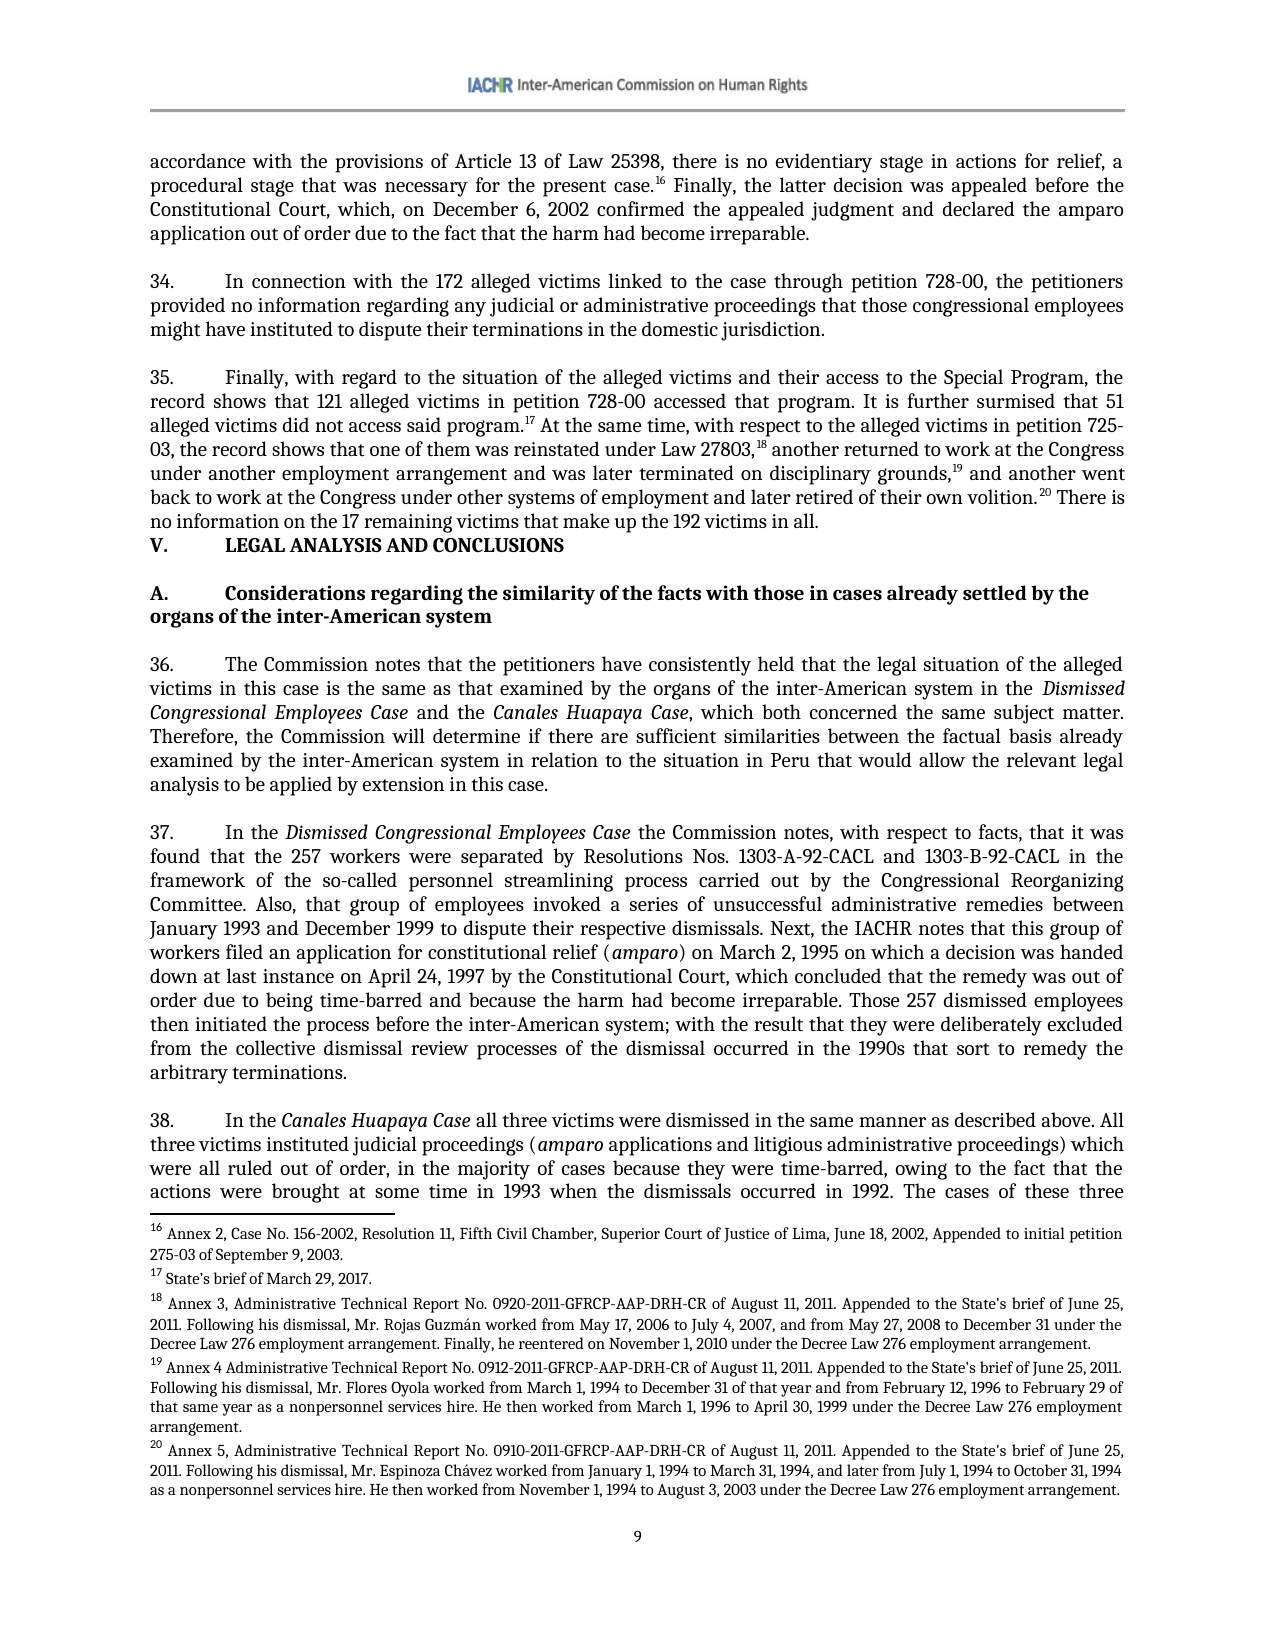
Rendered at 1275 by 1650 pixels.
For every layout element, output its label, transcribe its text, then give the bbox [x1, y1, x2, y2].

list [150, 1108, 1125, 1204]
list Finally, with regard to the situation of the alleged victims and their access to the Special Program, the record shows that 121 alleged victims in petition 728-00 accessed that program. It is further surmised that 51 alleged victims did not access said program. At the same time, with respect to the alleged victims in petition 725-03, the record shows that one of them was reinstated under Law 27803, another returned to work at the Congress under another employment arrangement and was later terminated on disciplinary grounds, and another went back to work at the Congress under other systems of employment and later retired of their own volition. There is no information on the 17 remaining victims that make up the 192 victims in all. [150, 366, 1125, 533]
list In the Dismissed Congressional Employees Case the Commission notes, with respect to facts, that it was found that the 257 workers were separated by Resolutions Nos. 1303-A-92-CACL and 1303-B-92-CACL in the framework of the so-called personnel streamlining process carried out by the Congressional Reorganizing Committee. Also, that group of employees invoked a series of unsuccessful administrative remedies between January 1993 and December 1999 to dispute their respective dismissals. Next, the IACHR notes that this group of workers filed an application for constitutional relief (amparo) on March 2, 1995 on which a decision was handed down at last instance on April 24, 1997 by the Constitutional Court, which concluded that the remedy was out of order due to being time-barred and because the harm had become irreparable. Those 257 dismissed employees then initiated the process before the inter-American system; with the result that they were deliberately excluded from the collective dismissal review processes of the dismissal occurred in the 1990s that sort to remedy the arbitrary terminations. [150, 821, 1125, 1084]
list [150, 150, 1125, 246]
picture [456, 75, 819, 95]
subtitle Considerations regarding the similarity of the facts with those in cases already settled by the organs of the inter-American system [150, 581, 1125, 629]
list In connection with the 172 alleged victims linked to the case through petition 728-00, the petitioners provided no information regarding any judicial or administrative proceedings that those congressional employees might have instituted to dispute their terminations in the domestic jurisdiction. [150, 270, 1125, 342]
subtitle LEGAL ANALYSIS AND CONCLUSIONS [150, 533, 1125, 557]
list The Commission notes that the petitioners have consistently held that the legal situation of the alleged victims in this case is the same as that examined by the organs of the inter-American system in the Dismissed Congressional Employees Case and the Canales Huapaya Case, which both concerned the same subject matter. Therefore, the Commission will determine if there are sufficient similarities between the factual basis already examined by the inter-American system in relation to the situation in Peru that would allow the relevant legal analysis to be applied by extension in this case. [150, 653, 1125, 797]
